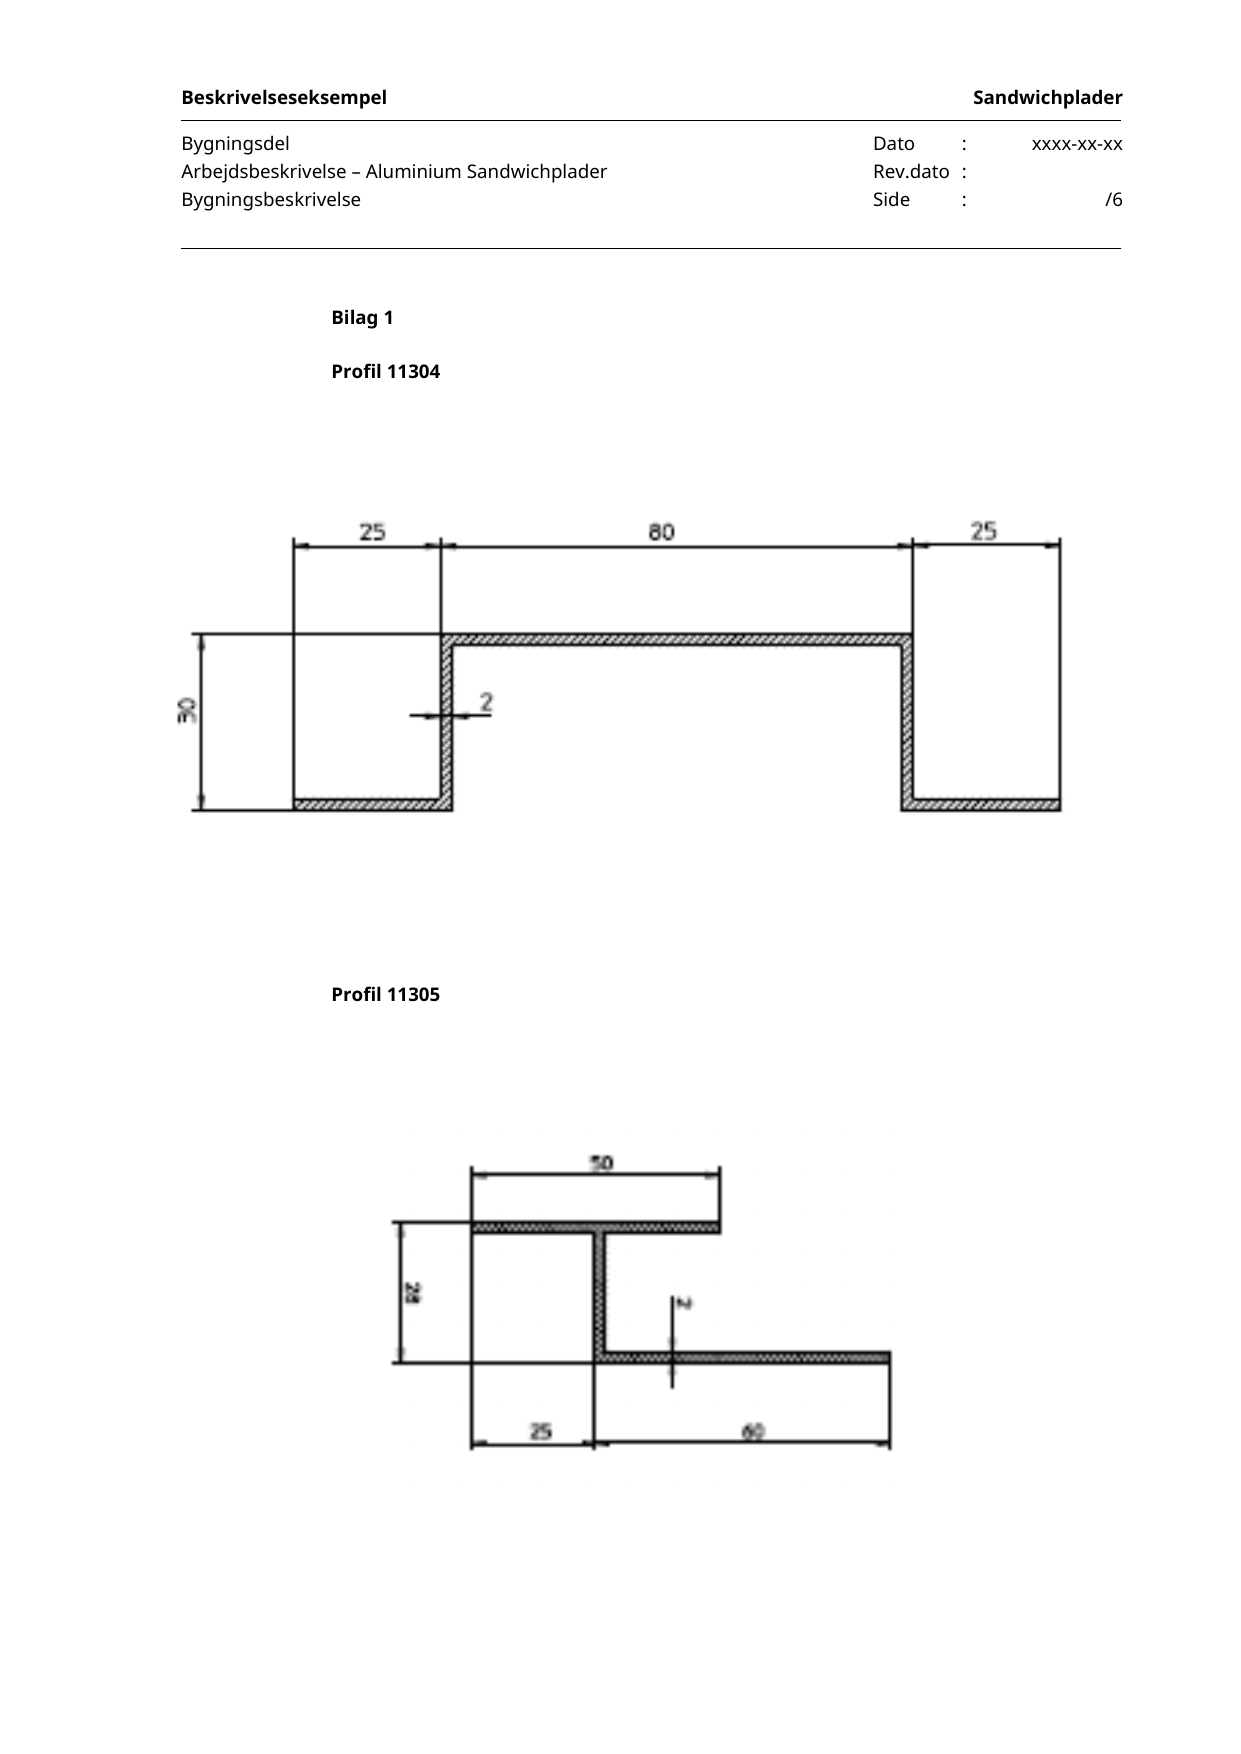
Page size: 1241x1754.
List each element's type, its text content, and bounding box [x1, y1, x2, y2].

text Profil 11304 [331, 357, 1121, 384]
text Profil 11305 [331, 980, 1121, 1007]
text Bilag 1 [331, 303, 1121, 330]
